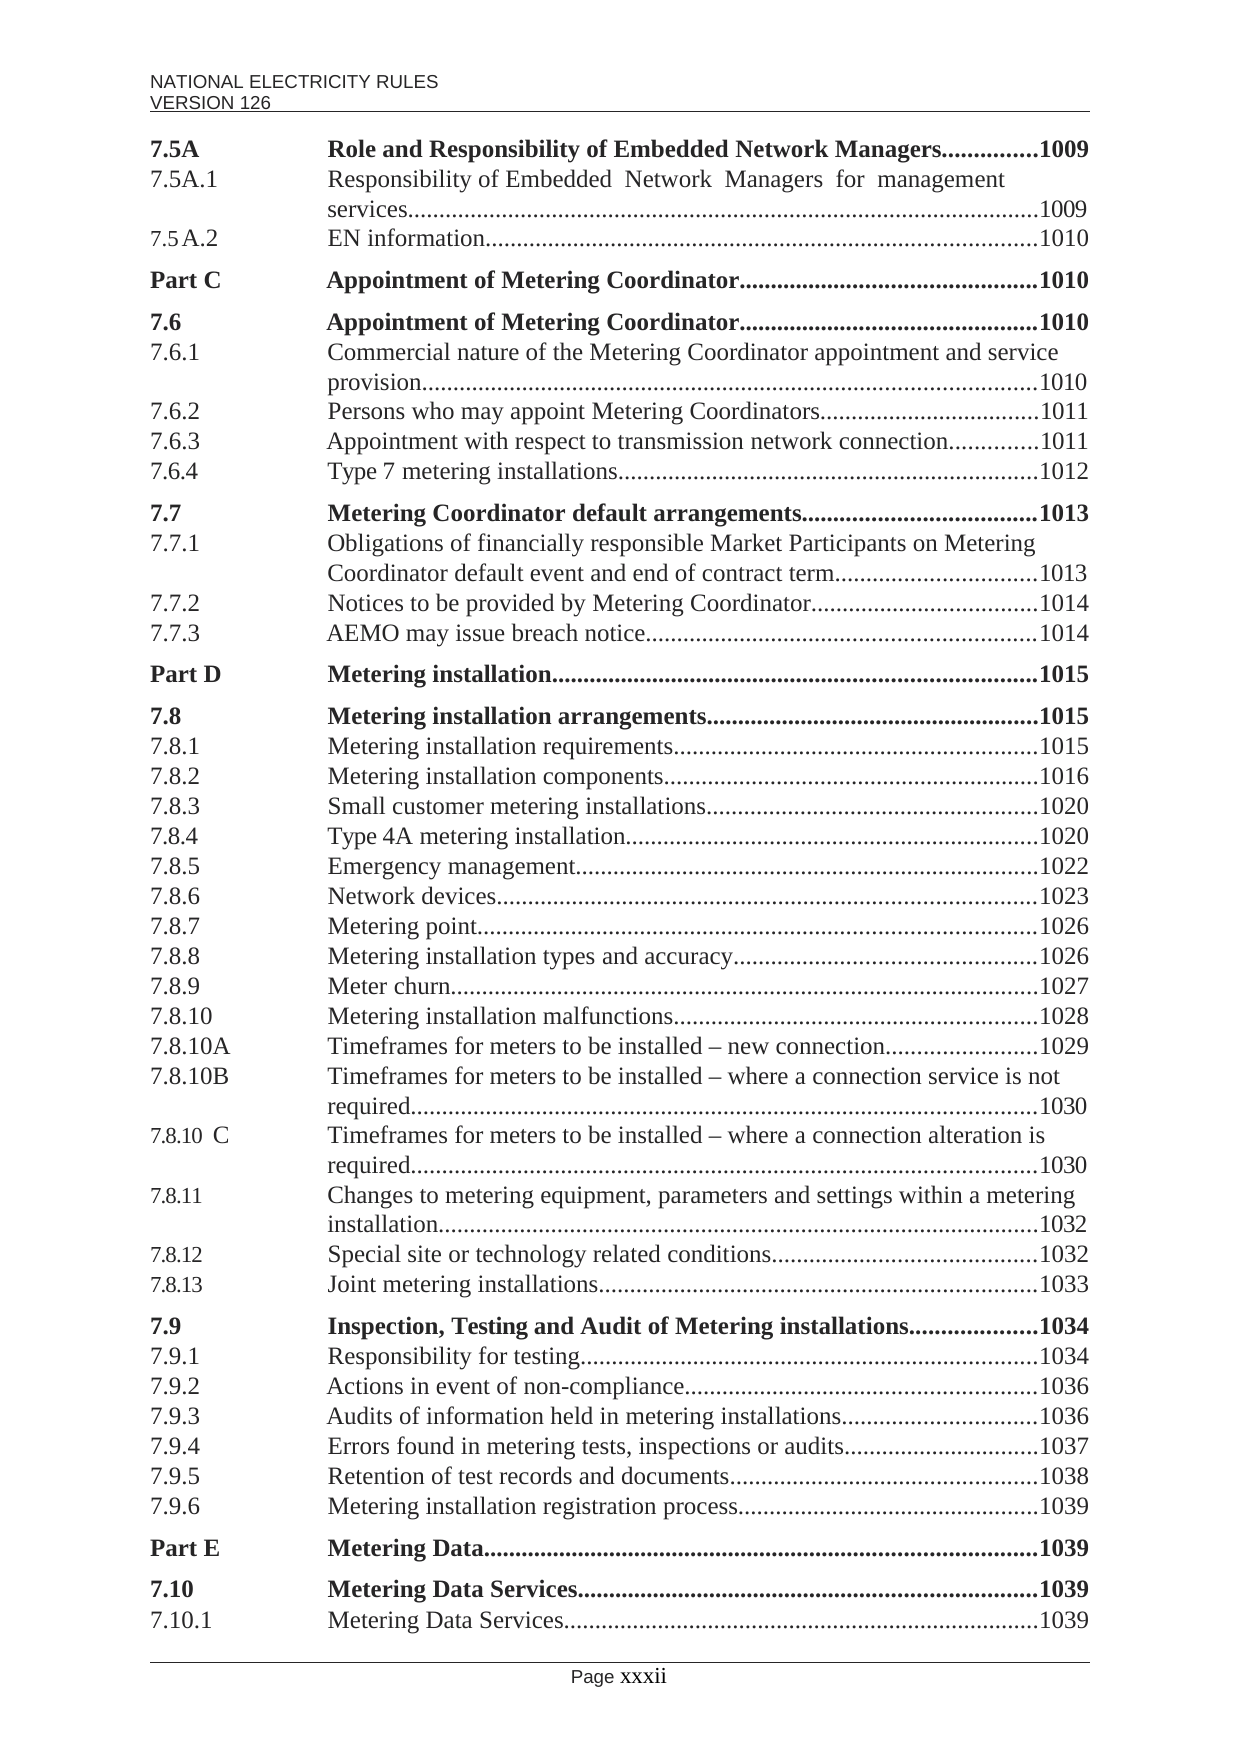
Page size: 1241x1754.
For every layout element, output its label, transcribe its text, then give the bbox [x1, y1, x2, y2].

list Retention of test records and documents 1038 [150, 1461, 1103, 1490]
text 7.8.10A Timeframes for meters to be installed – new connection 1029 [150, 1031, 1103, 1060]
list Type 7 metering installations 1012 [150, 456, 1103, 485]
list Metering installation types and accuracy 1026 [150, 941, 1103, 970]
text 7.5A.1 Responsibility of Embedded Network Managers for management services 1009 [150, 164, 1089, 222]
list Notices to be provided by Metering Coordinator 1014 [150, 588, 1103, 616]
list Meter churn 1027 [150, 971, 1103, 1000]
list Commercial nature of the Metering Coordinator appointment and service provision 1010 [150, 337, 1089, 395]
list Persons who may appoint Metering Coordinators 1011 [150, 396, 1103, 425]
text 7.8.10B Timeframes for meters to be installed – where a connection service is not required 1030 [150, 1061, 1089, 1119]
subtitle Metering Coordinator default arrangements 1013 [150, 498, 1103, 527]
subtitle 7.5A Role and Responsibility of Embedded Network Managers 1009 [150, 134, 1103, 162]
subtitle Part E Metering Data 1039 [150, 1533, 1103, 1561]
list Joint metering installations 1033 [150, 1269, 1103, 1298]
list Errors found in metering tests, inspections or audits 1037 [150, 1431, 1103, 1460]
list Obligations of financially responsible Market Participants on Metering Coordinator default event and end of contract term 1013 [150, 528, 1089, 587]
list Audits of information held in metering installations 1036 [150, 1401, 1103, 1430]
list Metering Data Services 1039 [150, 1605, 1103, 1633]
list Type 4A metering installation 1020 [150, 821, 1103, 850]
list Appointment with respect to transmission network connection 1011 [150, 426, 1103, 455]
list Metering point 1026 [150, 911, 1103, 940]
subtitle Inspection, Testing and Audit of Metering installations 1034 [150, 1311, 1103, 1339]
subtitle Part C Appointment of Metering Coordinator 1010 [150, 265, 1103, 293]
list Emergency management 1022 [150, 851, 1103, 880]
list Metering installation registration process 1039 [150, 1491, 1103, 1520]
list Changes to metering equipment, parameters and settings within a metering installation 1032 [150, 1180, 1089, 1238]
list Metering installation malfunctions 1028 [150, 1001, 1103, 1030]
list C Timeframes for meters to be installed – where a connection alteration is required 1030 [150, 1121, 1089, 1179]
list Actions in event of non-compliance 1036 [150, 1371, 1103, 1400]
subtitle Metering installation arrangements 1015 [150, 701, 1103, 729]
list AEMO may issue breach notice 1014 [150, 618, 1103, 646]
list Metering installation requirements 1015 [150, 731, 1103, 760]
subtitle Appointment of Metering Coordinator 1010 [150, 307, 1103, 335]
list Responsibility for testing 1034 [150, 1341, 1103, 1370]
list Network devices 1023 [150, 881, 1103, 910]
list A.2 EN information 1010 [150, 223, 1103, 252]
subtitle Metering Data Services 1039 [150, 1574, 1103, 1603]
list Special site or technology related conditions 1032 [150, 1239, 1103, 1268]
list Metering installation components 1016 [150, 761, 1103, 790]
list Small customer metering installations 1020 [150, 791, 1103, 820]
subtitle Part D Metering installation 1015 [150, 659, 1103, 688]
